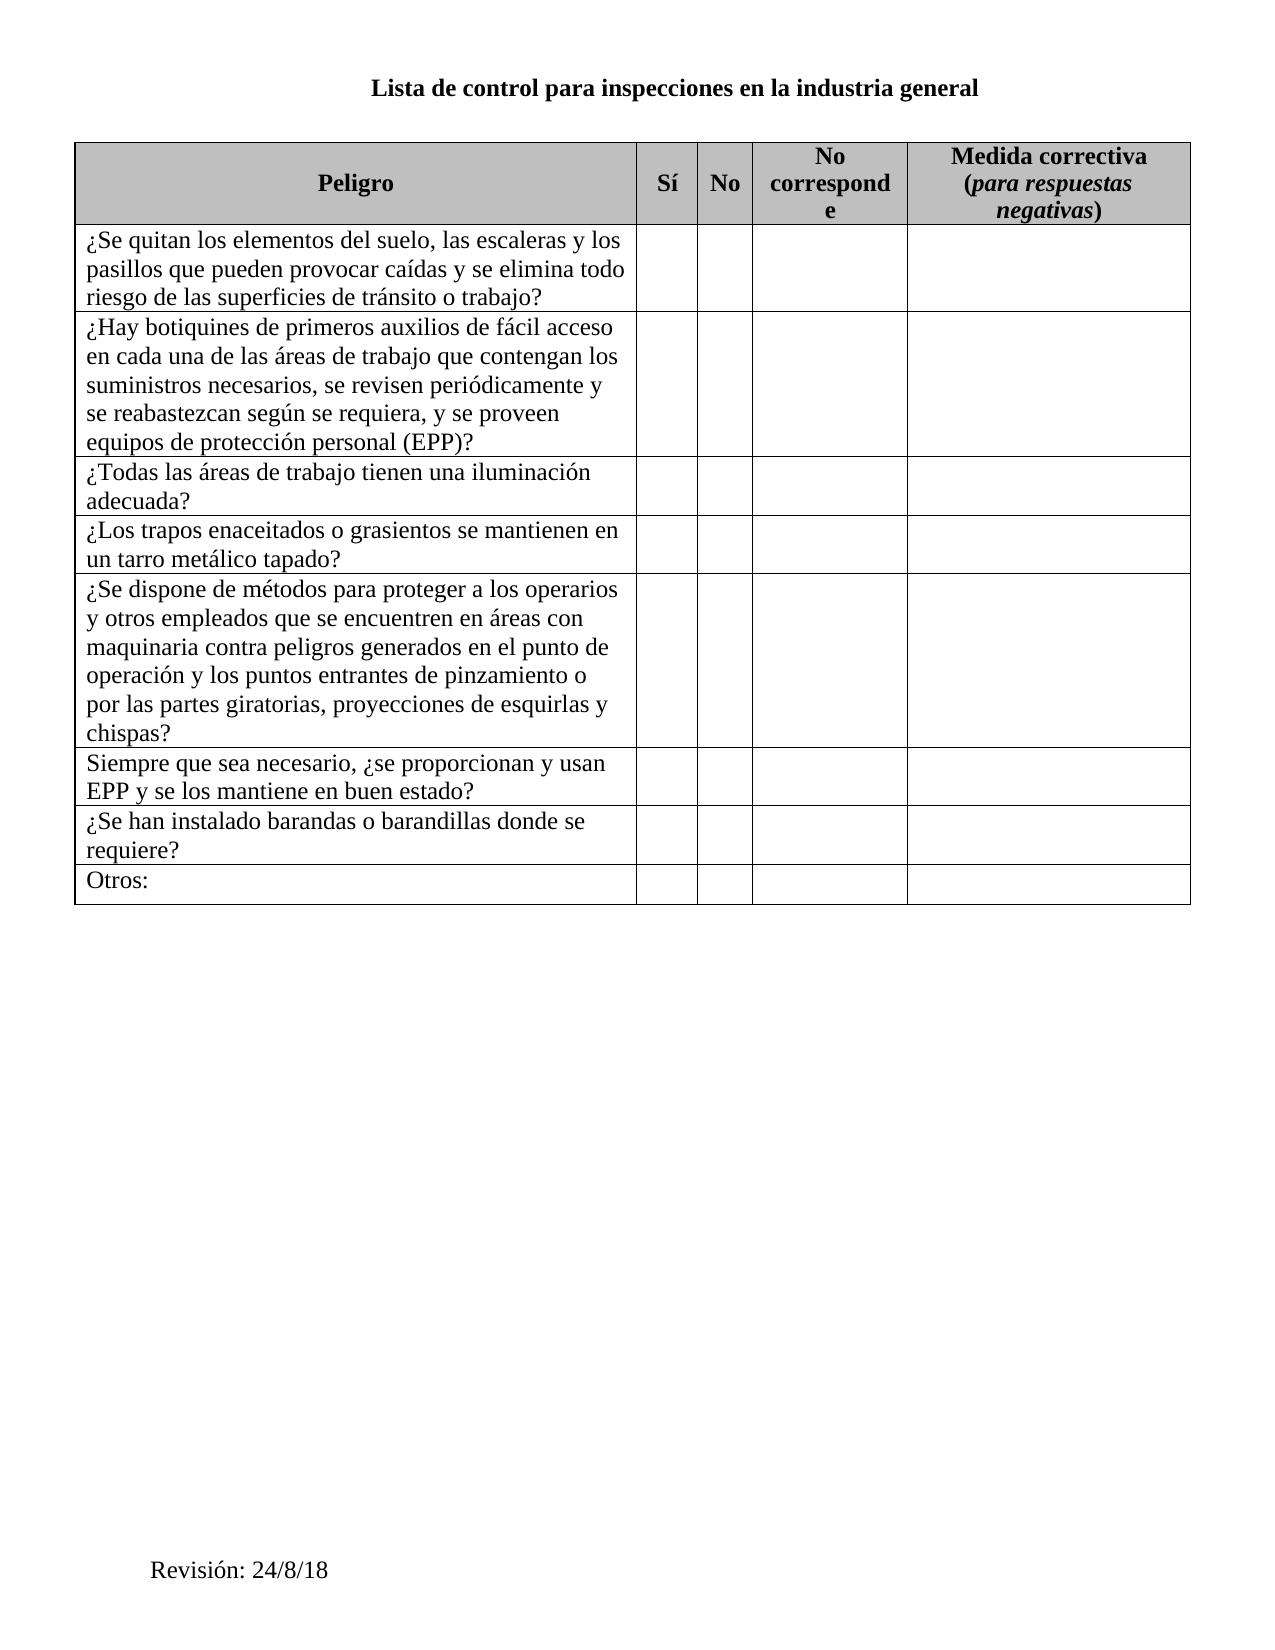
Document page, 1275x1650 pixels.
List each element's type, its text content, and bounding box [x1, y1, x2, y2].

table_cell [637, 516, 697, 573]
table_cell [908, 806, 1190, 864]
table_cell [698, 865, 752, 904]
table_cell [753, 806, 907, 864]
table_cell [698, 225, 752, 311]
table_cell [908, 225, 1190, 311]
table_cell [637, 457, 697, 514]
table_cell ¿Se dispone de métodos para proteger a los operarios y otros empleados que se encuentren en áreas con maquinaria contra peligros generados en el punto de operación y los puntos entrantes de pinzamiento o por las partes giratorias, proyecciones de esquirlas y chispas? [76, 574, 636, 747]
table_header Sí [637, 143, 697, 224]
table_cell [698, 748, 752, 805]
table_cell [753, 312, 907, 456]
table_cell Otros: [76, 865, 636, 904]
table_header No [698, 143, 752, 224]
table_cell [753, 516, 907, 573]
table_cell [753, 225, 907, 311]
table_header Peligro [76, 143, 636, 224]
table_cell [698, 312, 752, 456]
table_cell [637, 865, 697, 904]
table_cell Siempre que sea necesario, ¿se proporcionan y usan EPP y se los mantiene en buen estado? [76, 748, 636, 805]
table_cell [698, 574, 752, 747]
table_cell [753, 748, 907, 805]
table_header No corresponde [753, 143, 907, 224]
table_cell [698, 806, 752, 864]
table_cell [637, 806, 697, 864]
table_cell ¿Se han instalado barandas o barandillas donde se requiere? [76, 806, 636, 864]
table_cell [753, 457, 907, 514]
table_cell [753, 574, 907, 747]
table_cell [637, 312, 697, 456]
table_header Medida correctiva (para respuestas negativas) [908, 143, 1190, 224]
table_cell [908, 312, 1190, 456]
table_cell ¿Todas las áreas de trabajo tienen una iluminación adecuada? [76, 457, 636, 514]
table_cell [637, 574, 697, 747]
table_cell ¿Hay botiquines de primeros auxilios de fácil acceso en cada una de las áreas de trabajo que contengan los suministros necesarios, se revisen periódicamente y se reabastezcan según se requiera, y se proveen equipos de protección personal (EPP)? [76, 312, 636, 456]
table_cell [698, 457, 752, 514]
table_cell [908, 865, 1190, 904]
table_cell [698, 516, 752, 573]
table_cell [908, 516, 1190, 573]
table_cell ¿Los trapos enaceitados o grasientos se mantienen en un tarro metálico tapado? [76, 516, 636, 573]
table_cell [908, 748, 1190, 805]
table_cell [637, 225, 697, 311]
table_cell ¿Se quitan los elementos del suelo, las escaleras y los pasillos que pueden provocar caídas y se elimina todo riesgo de las superficies de tránsito o trabajo? [76, 225, 636, 311]
table_cell [908, 574, 1190, 747]
table_cell [908, 457, 1190, 514]
table_cell [637, 748, 697, 805]
table_cell [753, 865, 907, 904]
